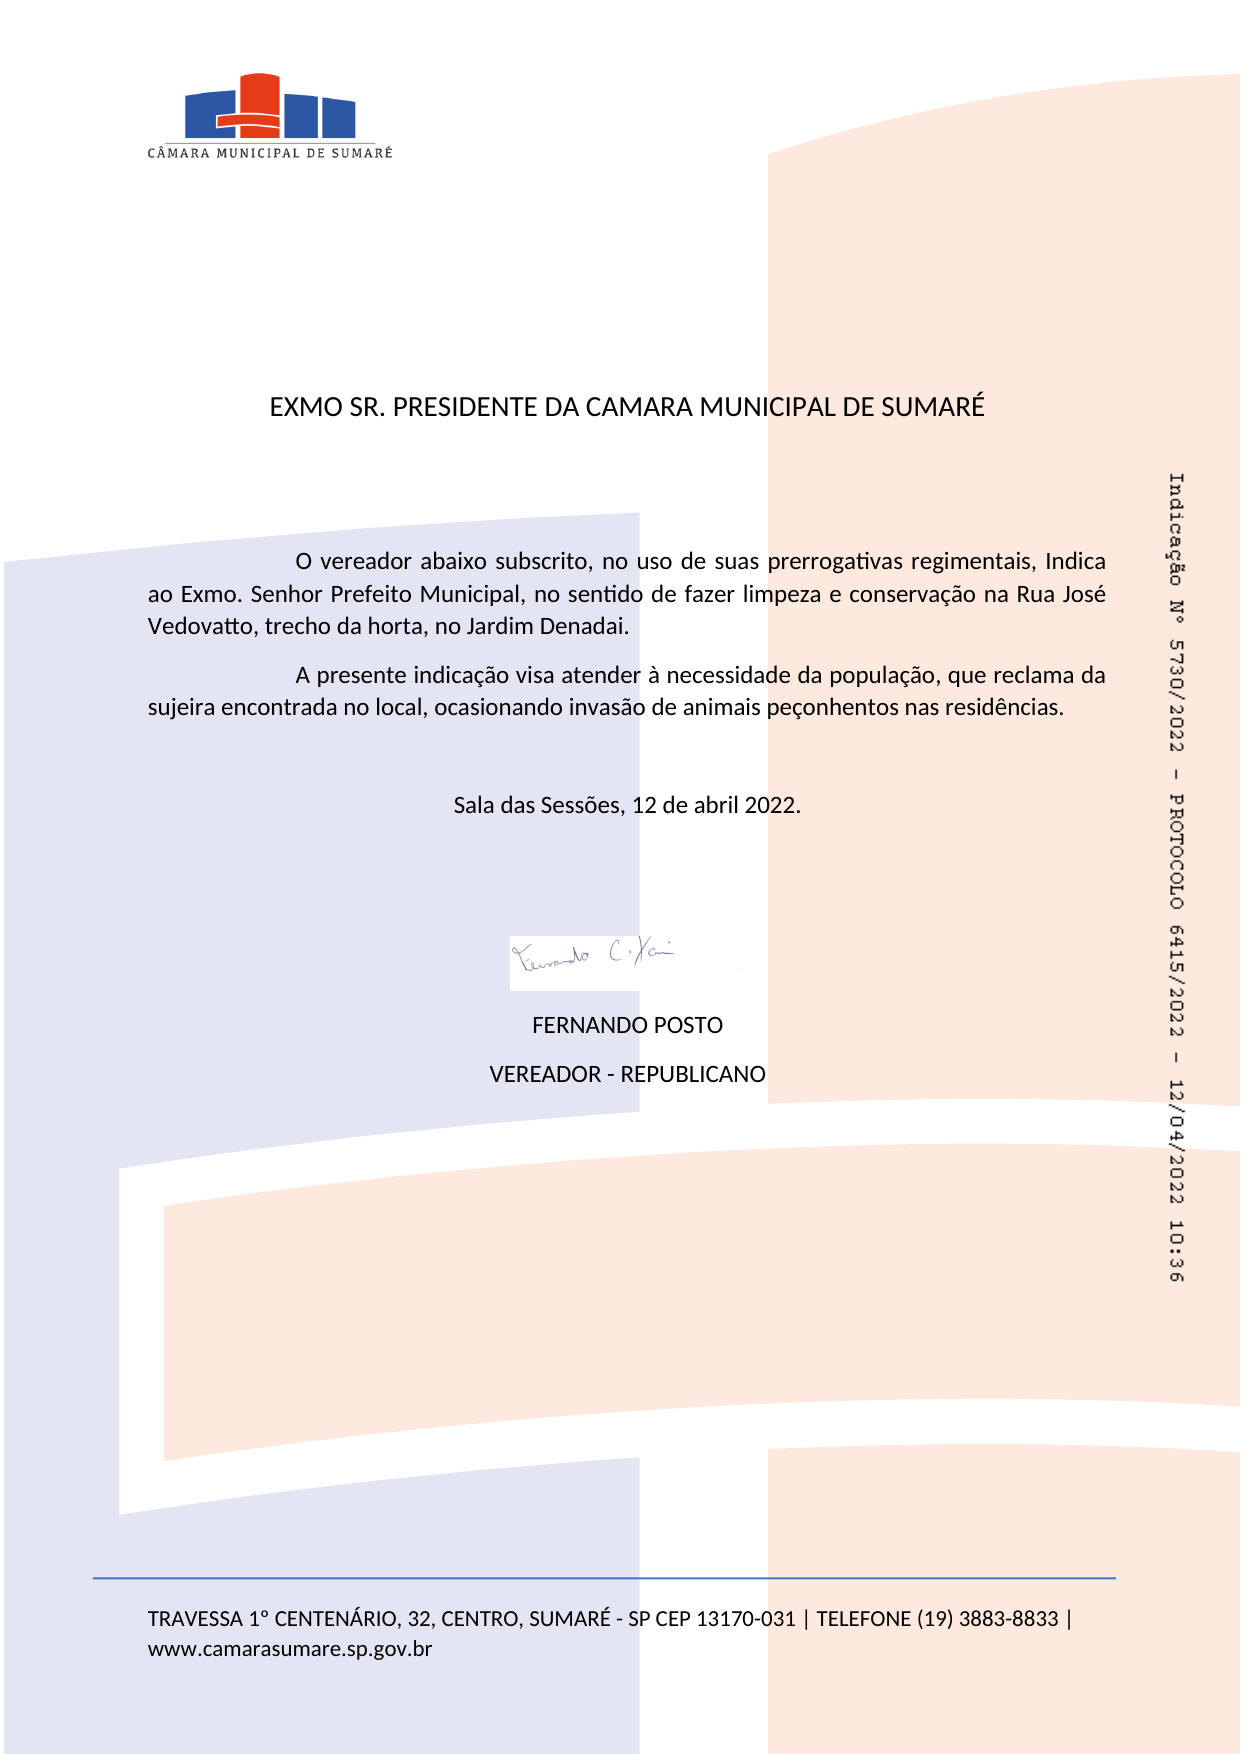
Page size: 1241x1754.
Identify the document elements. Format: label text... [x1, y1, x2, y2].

text Sala das Sessões, 12 de abril 2022. [148, 789, 1107, 820]
text FERNANDO POSTO [148, 1009, 1107, 1039]
text O vereador abaixo subscrito, no uso de suas prerrogativas regimentais, Indica ao Exmo. Senhor Prefeito Municipal, no sentido de fazer limpeza e conservação na Rua José Vedovatto, trecho da horta, no Jardim Denadai. [148, 545, 1107, 641]
text EXMO SR. PRESIDENTE DA CAMARA MUNICIPAL DE SUMARÉ [148, 388, 1107, 423]
picture [147, 73, 394, 160]
picture [1142, 468, 1205, 1286]
text VEREADOR - REPUBLICANO [148, 1058, 1107, 1088]
text A presente indicação visa atender à necessidade da população, que reclama da sujeira encontrada no local, ocasionando invasão de animais peçonhentos nas residências. [148, 659, 1107, 722]
